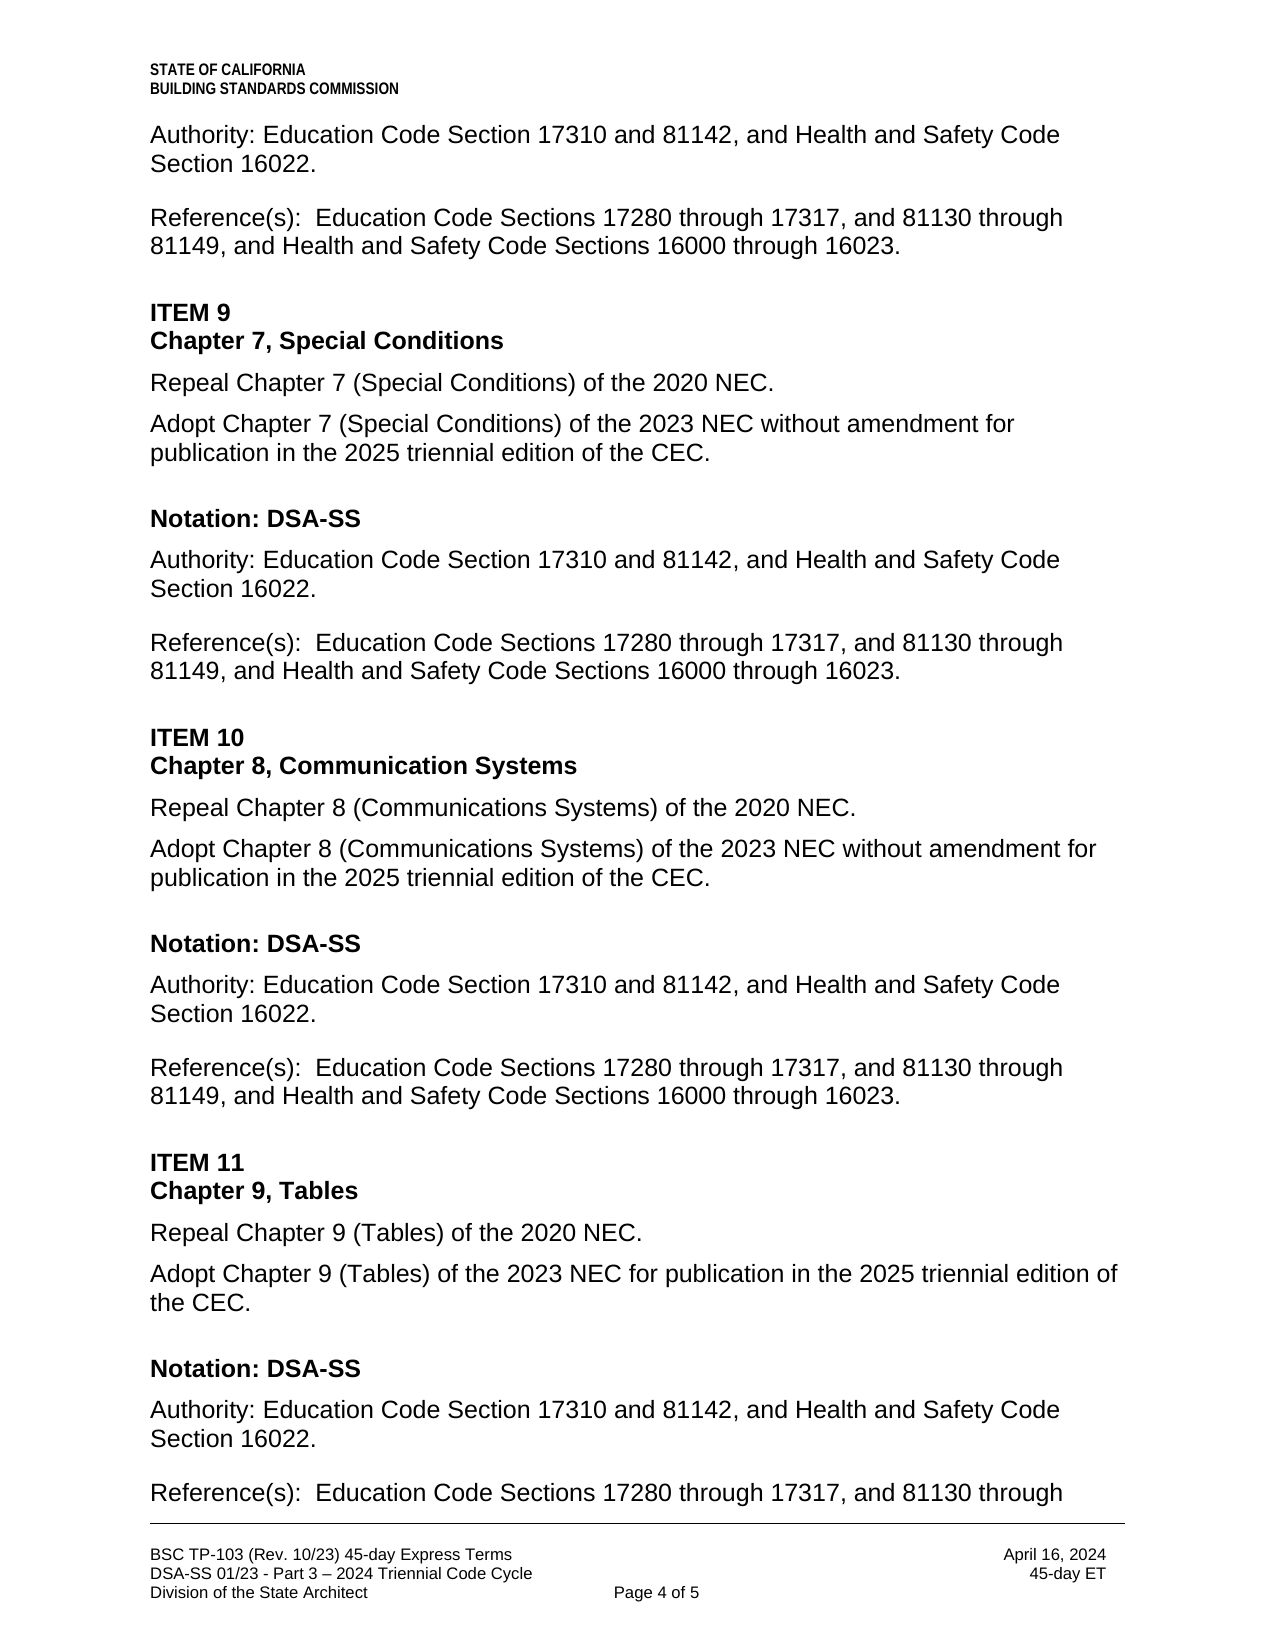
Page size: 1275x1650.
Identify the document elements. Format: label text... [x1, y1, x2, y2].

text Reference(s): Education Code Sections 17280 through 17317, and 81130 through 81149, and Health and Safety Code Sections 16000 through 16023. [150, 202, 1125, 260]
text Repeal Chapter 9 (Tables) of the 2020 NEC. [150, 1217, 1125, 1246]
text Adopt Chapter 8 (Communications Systems) of the 2023 NEC without amendment for publication in the 2025 triennial edition of the CEC. [150, 834, 1125, 891]
text Adopt Chapter 7 (Special Conditions) of the 2023 NEC without amendment for publication in the 2025 triennial edition of the CEC. [150, 409, 1125, 466]
subtitle ITEM 11 Chapter 9, Tables [150, 1147, 1125, 1205]
text Repeal Chapter 8 (Communications Systems) of the 2020 NEC. [150, 792, 1125, 821]
text Authority: Education Code Section 17310 and 81142, and Health and Safety Code Section 16022. [150, 970, 1125, 1027]
text Authority: Education Code Section 17310 and 81142, and Health and Safety Code Section 16022. [150, 1395, 1125, 1452]
text Notation: DSA-SS [150, 1354, 1125, 1382]
text Authority: Education Code Section 17310 and 81142, and Health and Safety Code Section 16022. [150, 545, 1125, 602]
text Authority: Education Code Section 17310 and 81142, and Health and Safety Code Section 16022. [150, 120, 1125, 177]
subtitle ITEM 9 Chapter 7, Special Conditions [150, 297, 1125, 355]
text Notation: DSA-SS [150, 504, 1125, 532]
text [150, 1477, 1125, 1506]
text Notation: DSA-SS [150, 929, 1125, 957]
text Reference(s): Education Code Sections 17280 through 17317, and 81130 through 81149, and Health and Safety Code Sections 16000 through 16023. [150, 1052, 1125, 1110]
subtitle ITEM 10 Chapter 8, Communication Systems [150, 722, 1125, 780]
text Repeal Chapter 7 (Special Conditions) of the 2020 NEC. [150, 367, 1125, 396]
text Reference(s): Education Code Sections 17280 through 17317, and 81130 through 81149, and Health and Safety Code Sections 16000 through 16023. [150, 627, 1125, 685]
text Adopt Chapter 9 (Tables) of the 2023 NEC for publication in the 2025 triennial edition of the CEC. [150, 1259, 1125, 1316]
